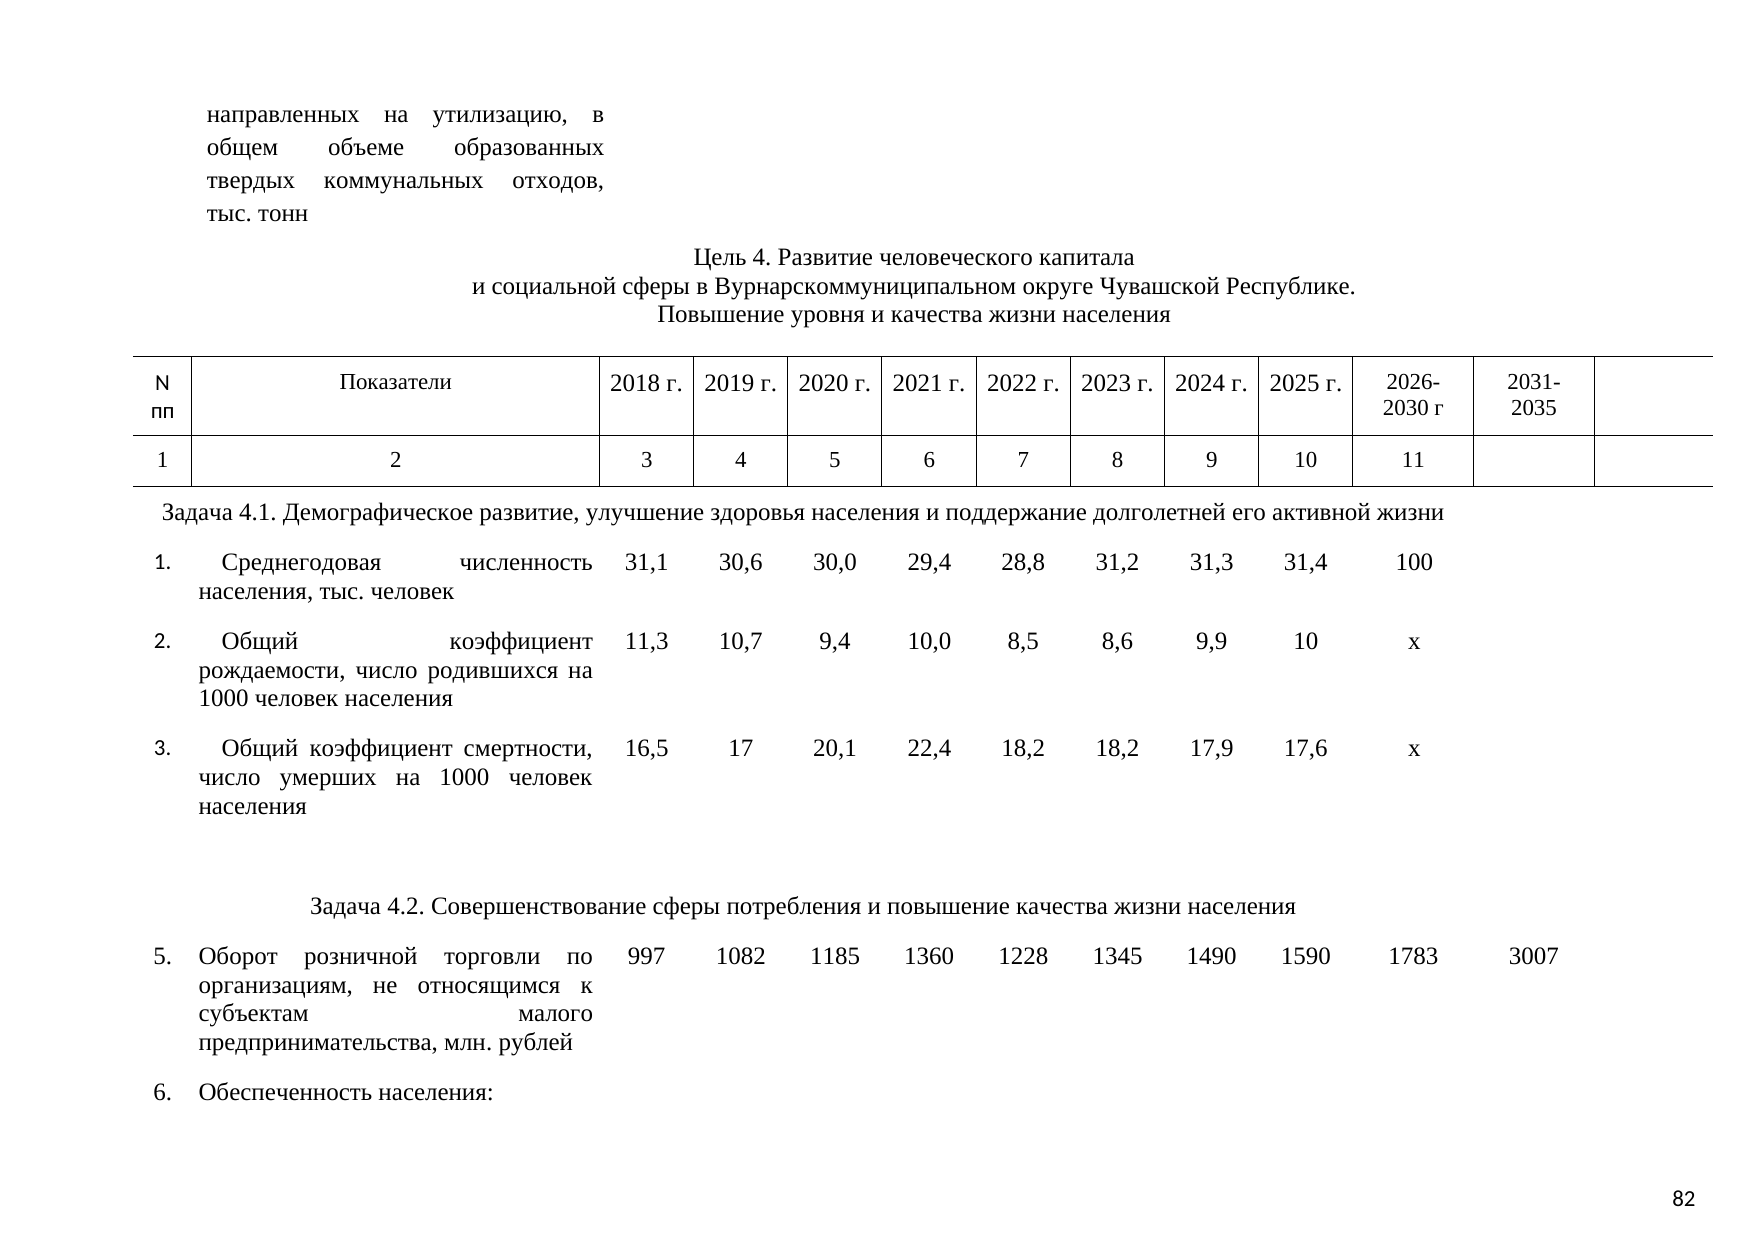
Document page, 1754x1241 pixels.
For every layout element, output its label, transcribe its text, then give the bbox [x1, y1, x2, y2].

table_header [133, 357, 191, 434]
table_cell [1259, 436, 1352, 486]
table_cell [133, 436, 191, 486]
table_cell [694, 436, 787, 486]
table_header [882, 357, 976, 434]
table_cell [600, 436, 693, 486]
text и социальной сферы в Вурнарскоммуниципальном округе Чувашской Республике. [133, 271, 1695, 299]
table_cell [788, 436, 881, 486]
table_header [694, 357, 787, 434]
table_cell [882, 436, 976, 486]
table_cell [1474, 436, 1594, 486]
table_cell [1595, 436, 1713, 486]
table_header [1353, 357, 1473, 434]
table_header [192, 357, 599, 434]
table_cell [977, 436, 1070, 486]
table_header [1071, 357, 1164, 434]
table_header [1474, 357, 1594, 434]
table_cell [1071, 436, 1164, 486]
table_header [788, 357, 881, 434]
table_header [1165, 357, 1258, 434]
text Повышение уровня и качества жизни населения [133, 299, 1695, 328]
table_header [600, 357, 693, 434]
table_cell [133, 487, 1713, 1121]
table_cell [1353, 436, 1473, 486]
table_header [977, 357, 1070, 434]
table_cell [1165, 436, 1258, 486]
text Цель 4. Развитие человеческого капитала [133, 242, 1695, 271]
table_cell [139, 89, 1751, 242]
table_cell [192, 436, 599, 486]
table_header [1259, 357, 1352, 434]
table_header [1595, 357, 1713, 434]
